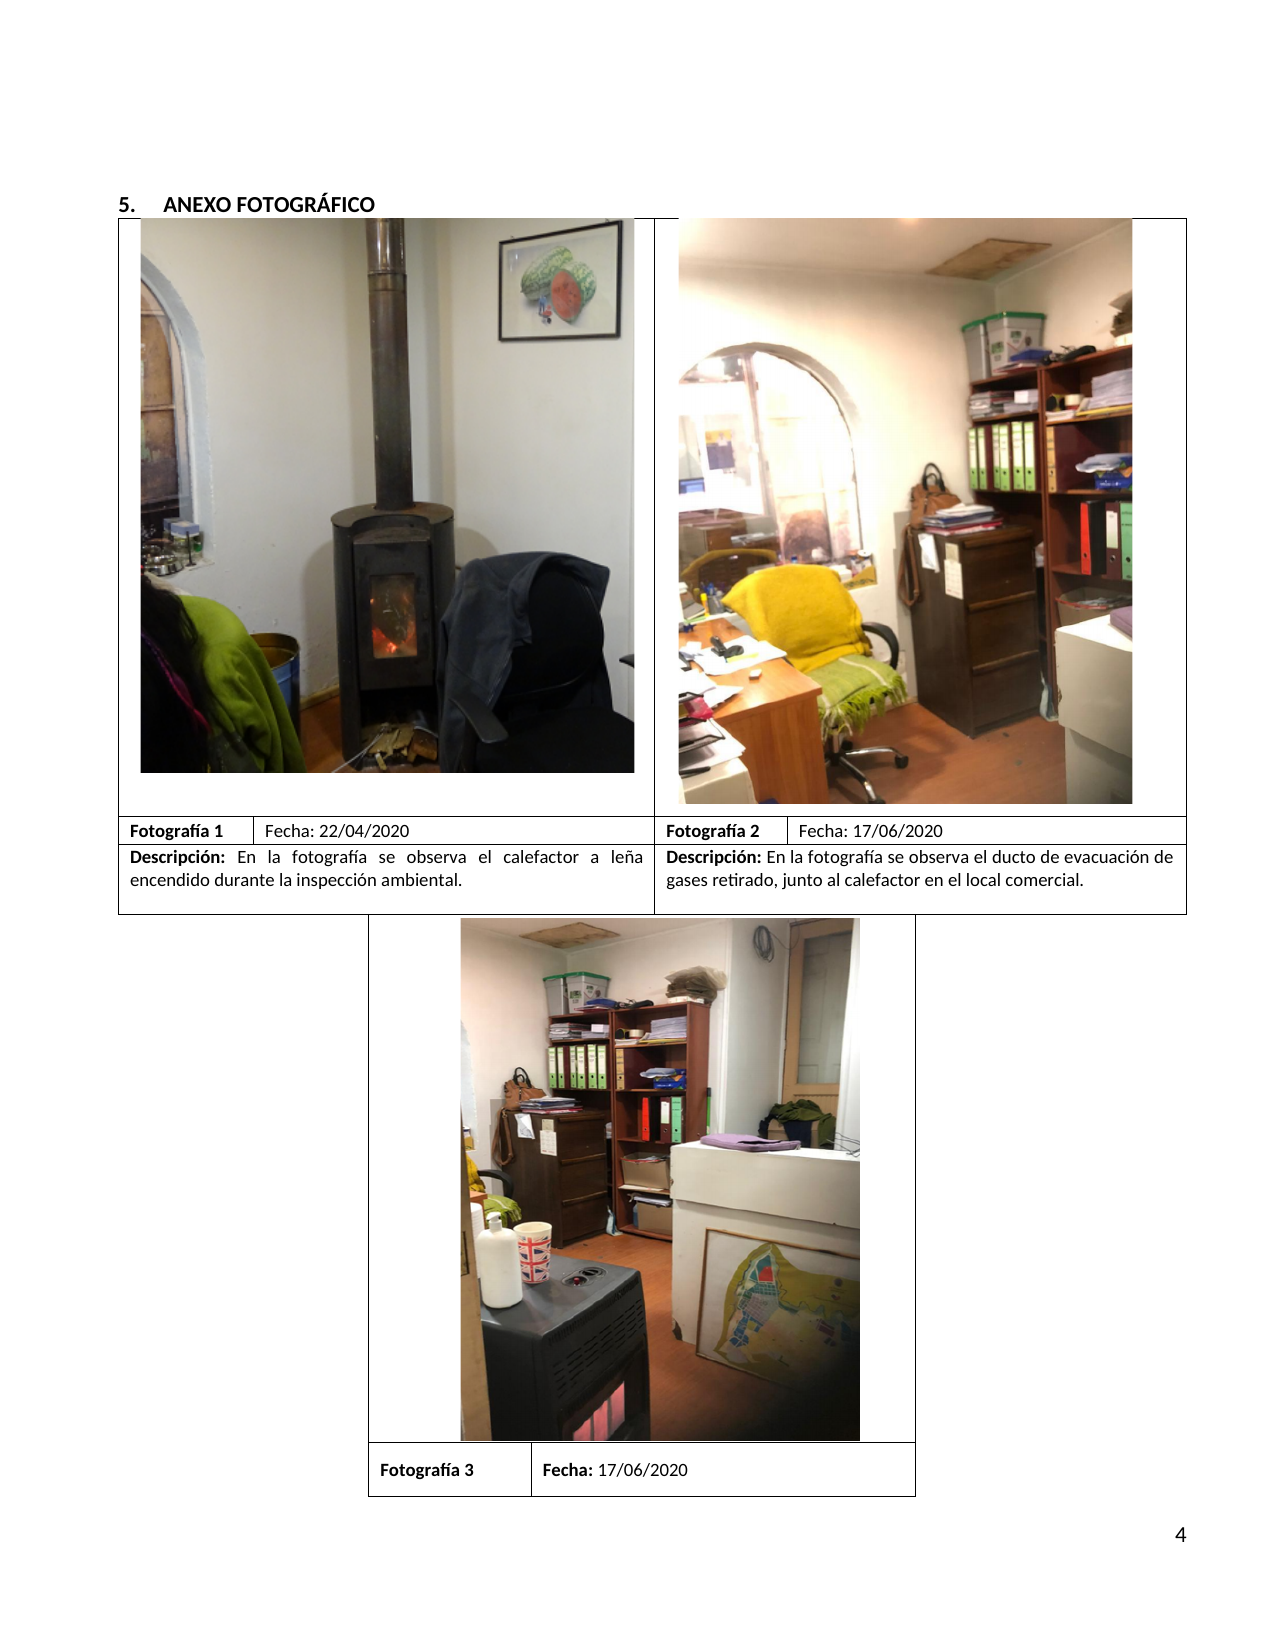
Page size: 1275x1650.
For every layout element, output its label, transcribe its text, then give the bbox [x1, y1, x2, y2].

picture [140, 218, 635, 773]
table_cell Fotografía 1 [119, 817, 253, 844]
table_cell Descripción: En la fotografía se observa el calefactor a leña encendido durante la inspección ambiental. [119, 845, 654, 914]
table_cell Descripción: En la fotografía se observa el ducto de evacuación de gases retirado, junto al calefactor en el local comercial. [655, 845, 1186, 914]
subtitle ANEXO FOTOGRÁFICO [118, 190, 1186, 218]
table_cell Fotografía 3 [369, 1443, 531, 1496]
table_cell Fecha: 17/06/2020 [532, 1443, 915, 1496]
picture [460, 918, 860, 1441]
table_cell [369, 915, 915, 1442]
table_cell Fotografía 2 [655, 817, 787, 844]
table_cell Fecha: 17/06/2020 [788, 817, 1186, 844]
table_header [655, 219, 1186, 816]
picture [678, 218, 1133, 804]
table_header [119, 219, 654, 816]
table_cell Fecha: 22/04/2020 [254, 817, 654, 844]
